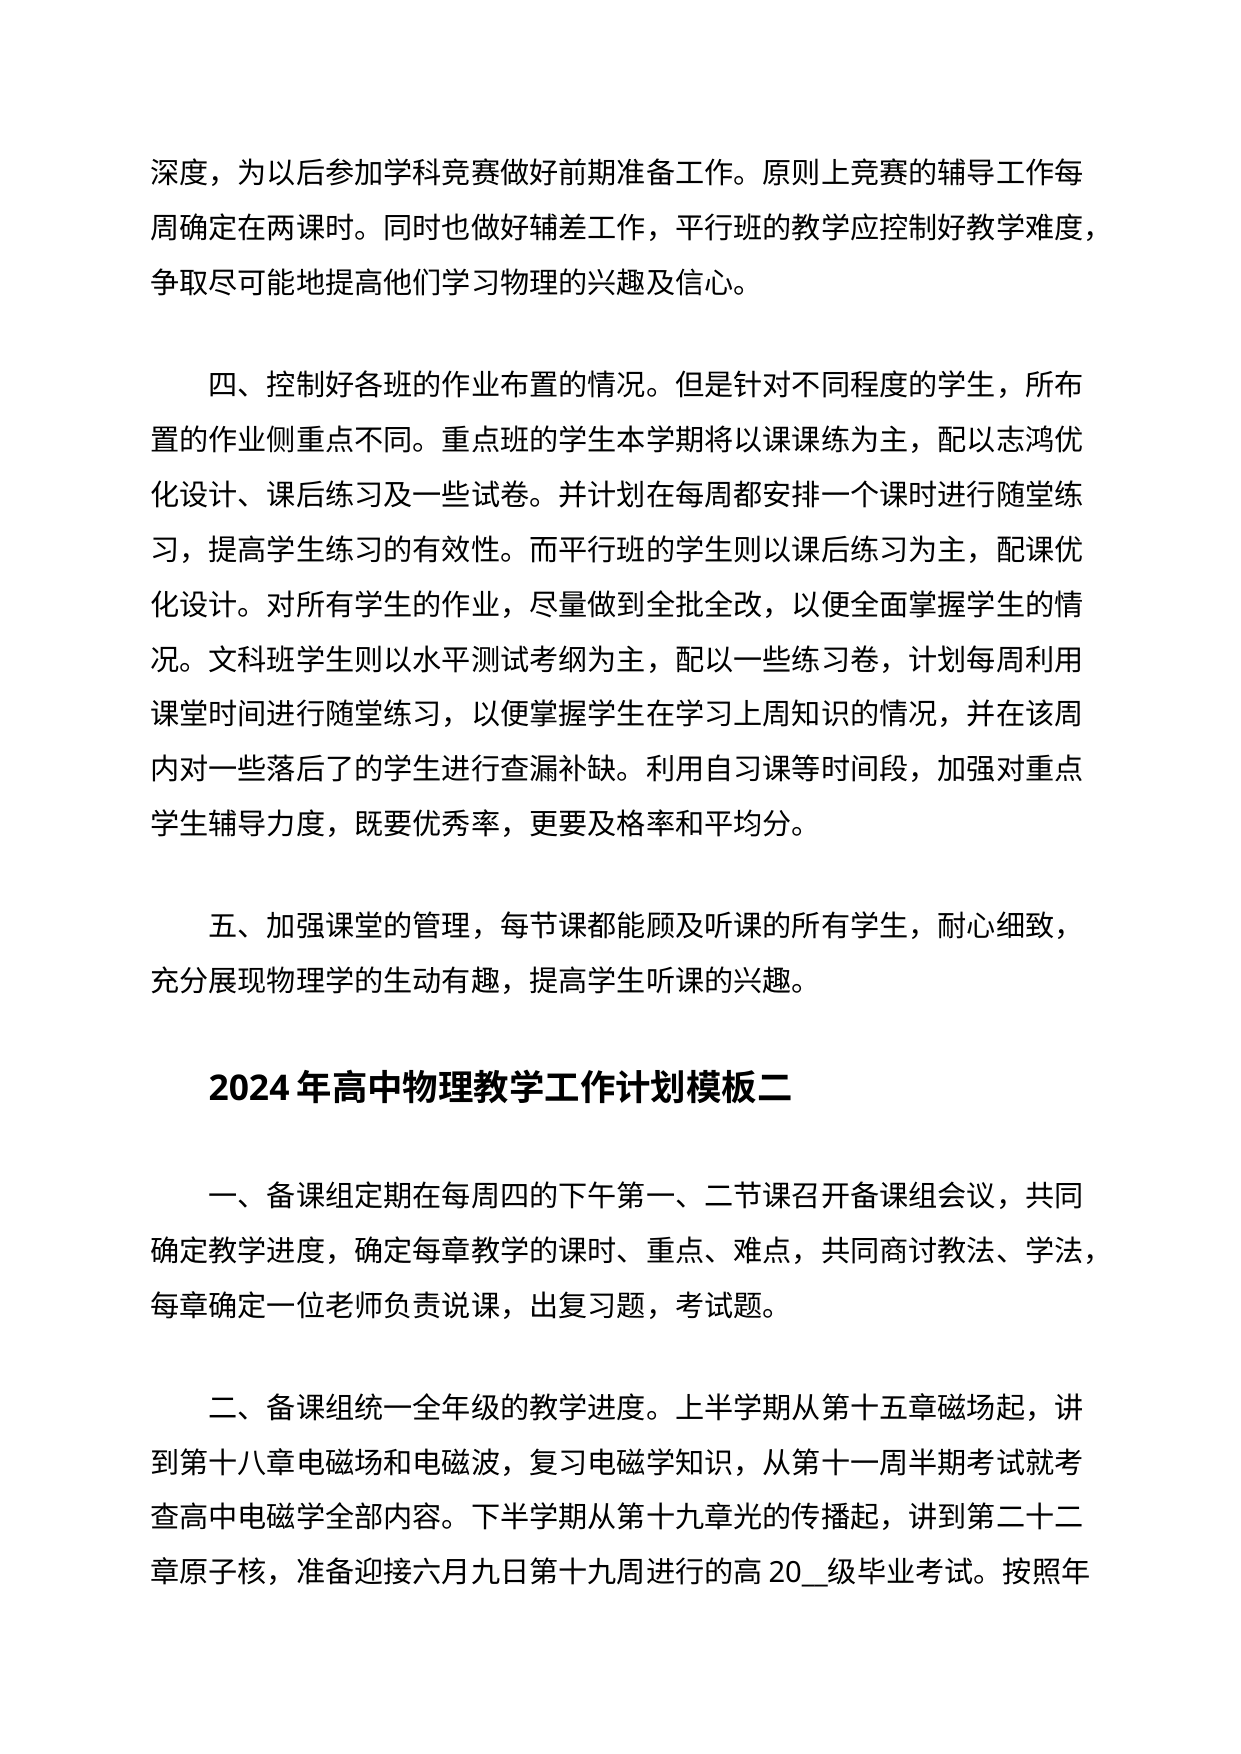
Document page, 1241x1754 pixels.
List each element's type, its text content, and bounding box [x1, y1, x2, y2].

text 四、控制好各班的作业布置的情况。但是针对不同程度的学生，所布置的作业侧重点不同。重点班的学生本学期将以课课练为主，配以志鸿优化设计、课后练习及一些试卷。并计划在每周都安排一个课时进行随堂练习，提高学生练习的有效性。而平行班的学生则以课后练习为主，配课优化设计。对所有学生的作业，尽量做到全批全改，以便全面掌握学生的情况。文科班学生则以水平测试考纲为主，配以一些练习卷，计划每周利用课堂时间进行随堂练习，以便掌握学生在学习上周知识的情况，并在该周内对一些落后了的学生进行查漏补缺。利用自习课等时间段，加强对重点学生辅导力度，既要优秀率，更要及格率和平均分。 [150, 362, 1090, 843]
text 2024年高中物理教学工作计划模板二 [150, 1059, 1090, 1111]
text 五、加强课堂的管理，每节课都能顾及听课的所有学生，耐心细致，充分展现物理学的生动有趣，提高学生听课的兴趣。 [150, 902, 1090, 1000]
text 一、备课组定期在每周四的下午第一、二节课召开备课组会议，共同确定教学进度，确定每章教学的课时、重点、难点，共同商讨教法、学法，每章确定一位老师负责说课，出复习题，考试题。 [150, 1173, 1090, 1325]
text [150, 1384, 1090, 1591]
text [150, 150, 1090, 302]
